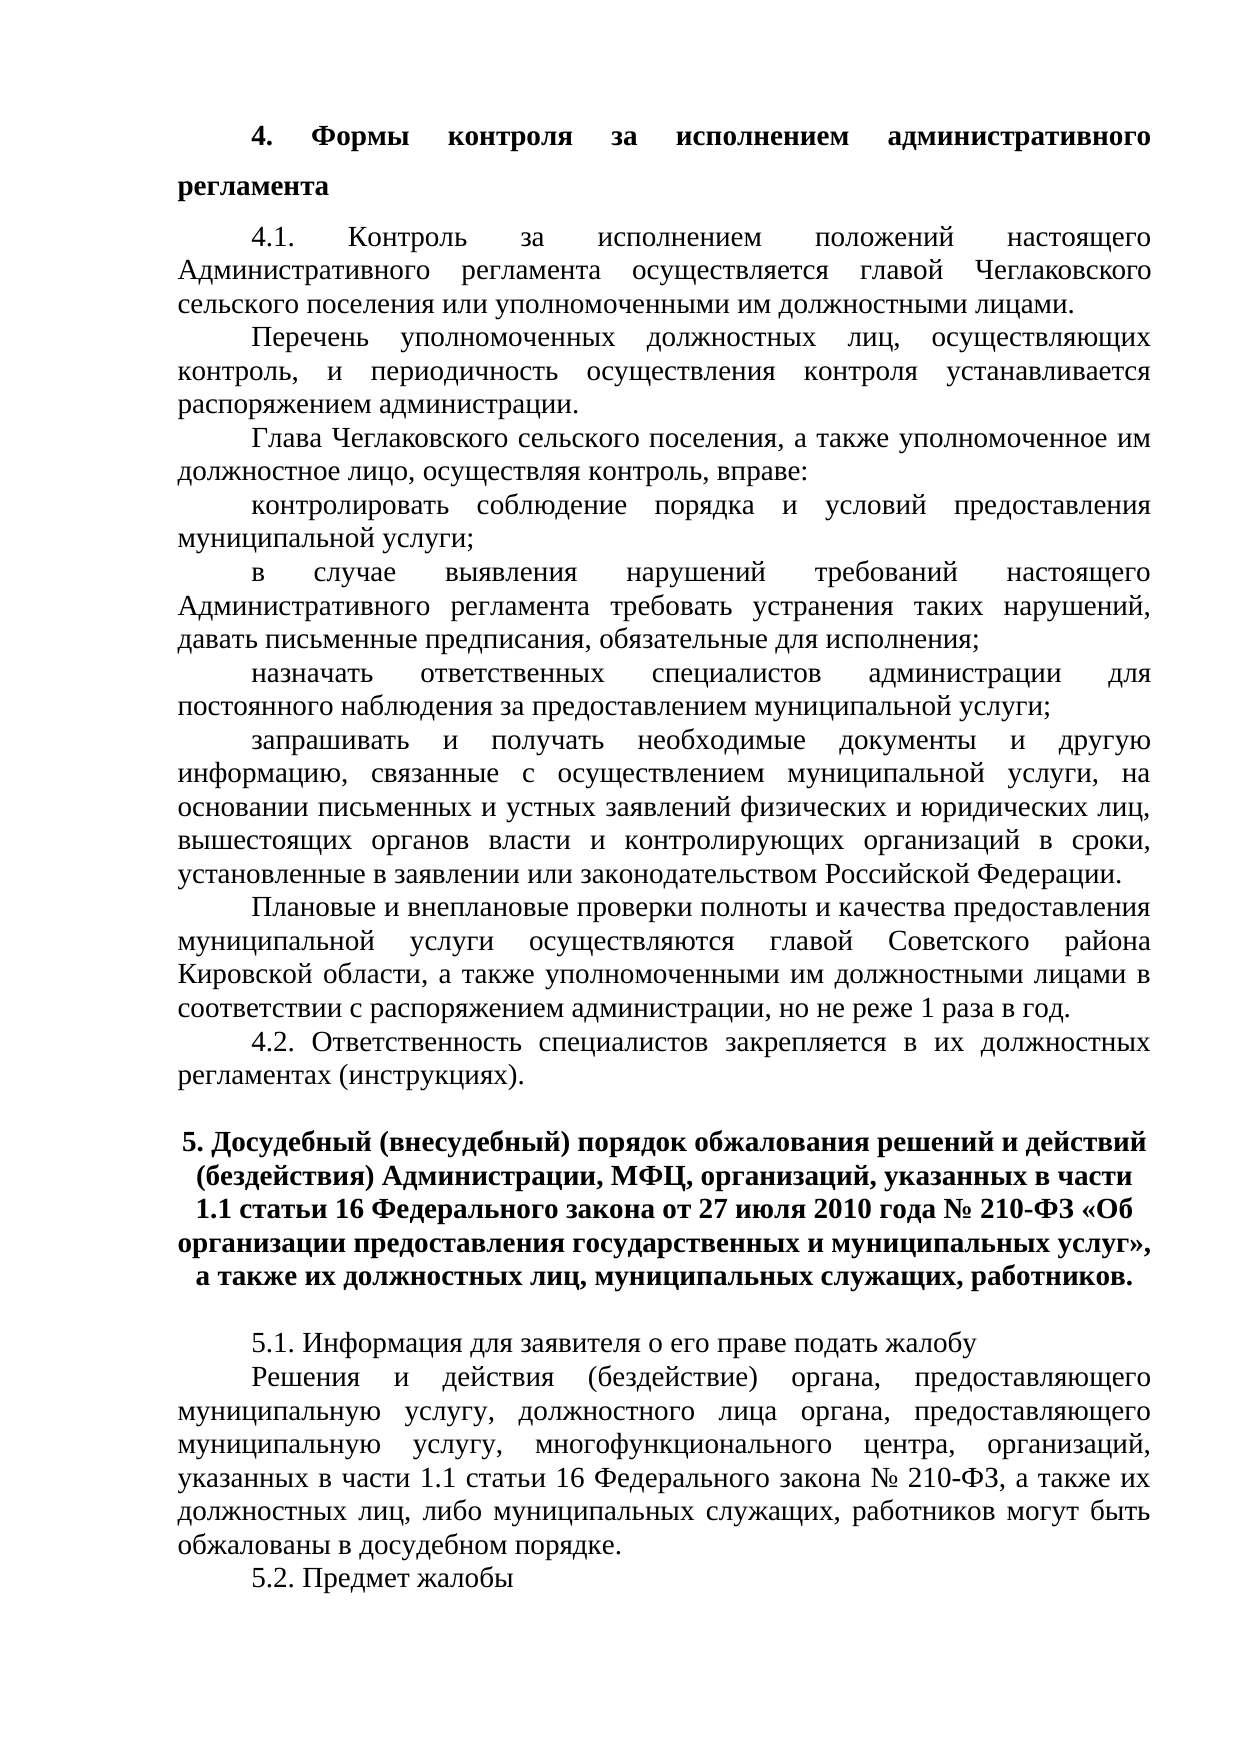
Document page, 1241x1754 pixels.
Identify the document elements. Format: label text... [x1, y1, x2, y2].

text контролировать соблюдение порядка и условий предоставления муниципальной услуги; [177, 487, 1152, 554]
text 5.2. Предмет жалобы [177, 1560, 1152, 1594]
text Перечень уполномоченных должностных лиц, осуществляющих контроль, и периодичность осуществления контроля устанавливается распоряжением администрации. [177, 319, 1152, 420]
text 4.2. Ответственность специалистов закрепляется в их должностных регламентах (инструкциях). [177, 1024, 1152, 1091]
text Решения и действия (бездействие) органа, предоставляющего муниципальную услугу, должностного лица органа, предоставляющего муниципальную услугу, многофункционального центра, организаций, указанных в части 1.1 статьи 16 Федерального закона № 210-ФЗ, а также их должностных лиц, либо муниципальных служащих, работников могут быть обжалованы в досудебном порядке. [177, 1359, 1152, 1560]
text 5.1. Информация для заявителя о его праве подать жалобу [177, 1326, 1152, 1359]
text 4. Формы контроля за исполнением административного регламента [177, 118, 1152, 202]
text Плановые и внеплановые проверки полноты и качества предоставления муниципальной услуги осуществляются главой Советского района Кировской области, а также уполномоченными им должностными лицами в соответствии с распоряжением администрации, но не реже 1 раза в год. [177, 889, 1152, 1024]
text в случае выявления нарушений требований настоящего Административного регламента требовать устранения таких нарушений, давать письменные предписания, обязательные для исполнения; [177, 554, 1152, 655]
text запрашивать и получать необходимые документы и другую информацию, связанные с осуществлением муниципальной услуги, на основании письменных и устных заявлений физических и юридических лиц, вышестоящих органов власти и контролирующих организаций в сроки, установленные в заявлении или законодательством Российской Федерации. [177, 722, 1152, 889]
text Глава Чеглаковского сельского поселения, а также уполномоченное им должностное лицо, осуществляя контроль, вправе: [177, 420, 1152, 487]
text 4.1. Контроль за исполнением положений настоящего Административного регламента осуществляется главой Чеглаковского сельского поселения или уполномоченными им должностными лицами. [177, 219, 1152, 319]
text назначать ответственных специалистов администрации для постоянного наблюдения за предоставлением муниципальной услуги; [177, 655, 1152, 722]
text 5. Досудебный (внесудебный) порядок обжалования решений и действий (бездействия) Администрации, МФЦ, организаций, указанных в части 1.1 статьи 16 Федерального закона от 27 июля 2010 года № 210-ФЗ «Об организации предоставления государственных и муниципальных услуг», а также их должностных лиц, муниципальных служащих, работников. [177, 1124, 1152, 1292]
